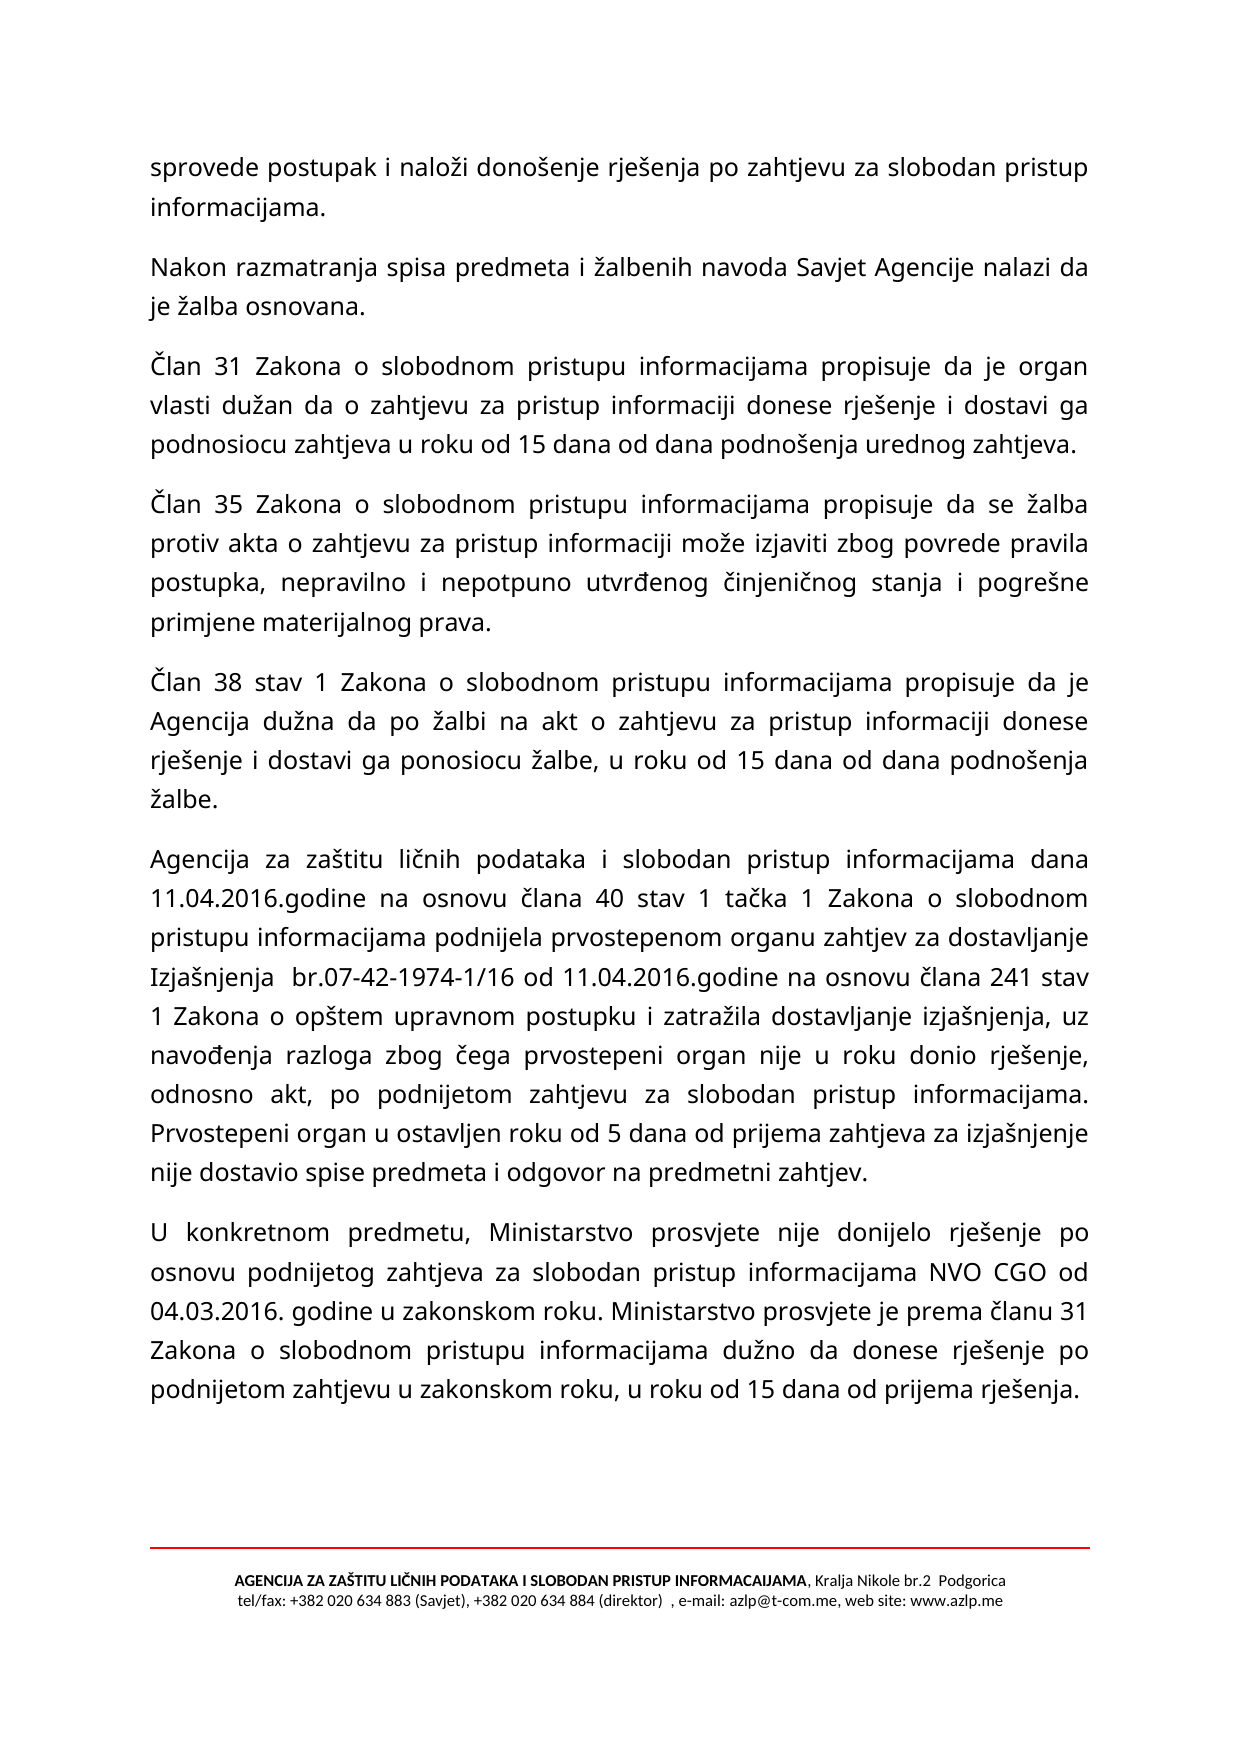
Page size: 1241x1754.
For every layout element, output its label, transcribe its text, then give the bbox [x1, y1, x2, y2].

text U konkretnom predmetu, Ministarstvo prosvjete nije donijelo rješenje po osnovu podnijetog zahtjeva za slobodan pristup informacijama NVO CGO od 04.03.2016. godine u zakonskom roku. Ministarstvo prosvjete je prema članu 31 Zakona o slobodnom pristupu informacijama dužno da donese rješenje po podnijetom zahtjevu u zakonskom roku, u roku od 15 dana od prijema rješenja. [150, 1215, 1090, 1406]
text Član 35 Zakona o slobodnom pristupu informacijama propisuje da se žalba protiv akta o zahtjevu za pristup informaciji može izjaviti zbog povrede pravila postupka, nepravilno i nepotpuno utvrđenog činjeničnog stanja i pogrešne primjene materijalnog prava. [150, 487, 1090, 638]
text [150, 150, 1090, 223]
text Član 38 stav 1 Zakona o slobodnom pristupu informacijama propisuje da je Agencija dužna da po žalbi na akt o zahtjevu za pristup informaciji donese rješenje i dostavi ga ponosiocu žalbe, u roku od 15 dana od dana podnošenja žalbe. [150, 664, 1090, 816]
text Nakon razmatranja spisa predmeta i žalbenih navoda Savjet Agencije nalazi da je žalba osnovana. [150, 249, 1090, 322]
text Član 31 Zakona o slobodnom pristupu informacijama propisuje da je organ vlasti dužan da o zahtjevu za pristup informaciji donese rješenje i dostavi ga podnosiocu zahtjeva u roku od 15 dana od dana podnošenja urednog zahtjeva. [150, 348, 1090, 461]
text Agencija za zaštitu ličnih podataka i slobodan pristup informacijama dana 11.04.2016.godine na osnovu člana 40 stav 1 tačka 1 Zakona o slobodnom pristupu informacijama podnijela prvostepenom organu zahtjev za dostavljanje Izjašnjenja br.07-42-1974-1/16 od 11.04.2016.godine na osnovu člana 241 stav 1 Zakona o opštem upravnom postupku i zatražila dostavljanje izjašnjenja, uz navođenja razloga zbog čega prvostepeni organ nije u roku donio rješenje, odnosno akt, po podnijetom zahtjevu za slobodan pristup informacijama. Prvostepeni organ u ostavljen roku od 5 dana od prijema zahtjeva za izjašnjenje nije dostavio spise predmeta i odgovor na predmetni zahtjev. [150, 842, 1090, 1189]
